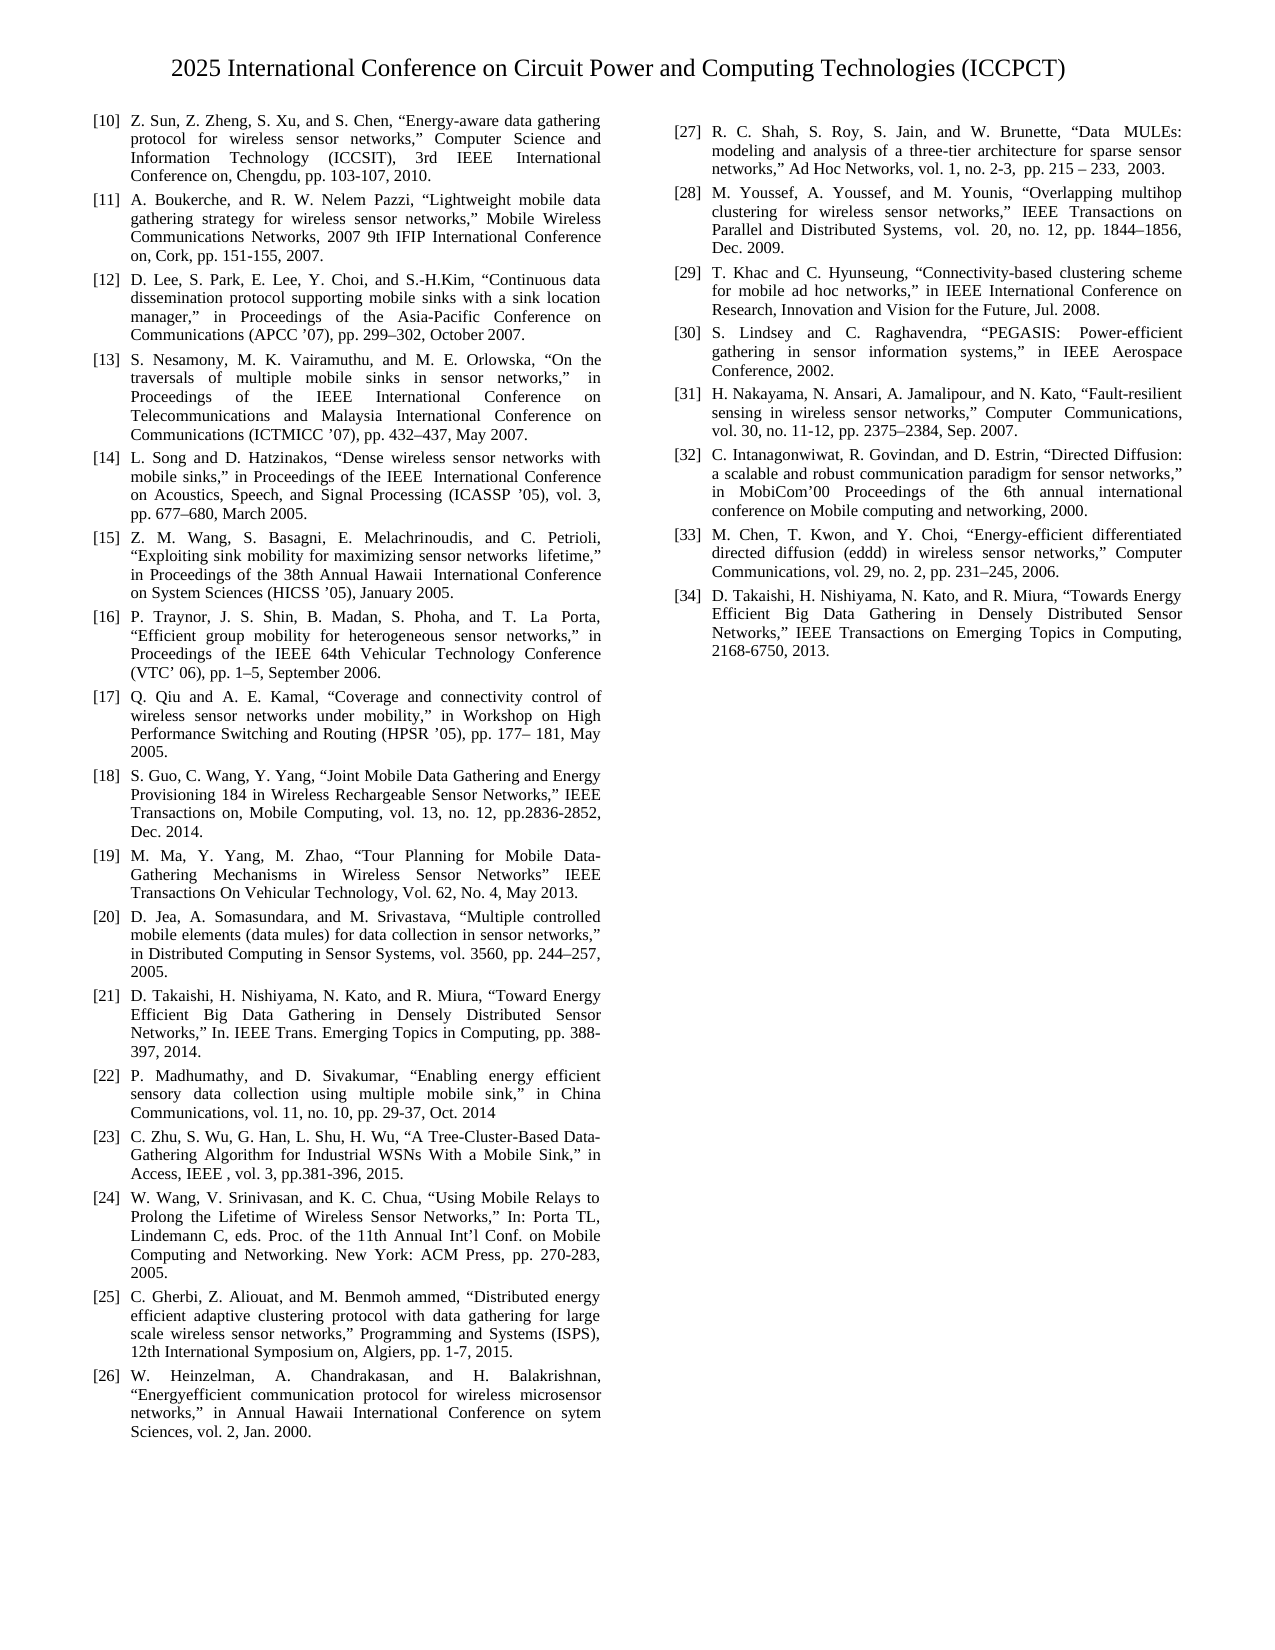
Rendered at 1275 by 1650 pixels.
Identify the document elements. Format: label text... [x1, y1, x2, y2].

list M. Ma, Y. Yang, M. Zhao, “Tour Planning for Mobile Data- Gathering Mechanisms in Wireless Sensor Networks” IEEE Transactions On Vehicular Technology, Vol. 62, No. 4, May 2013. [93, 847, 601, 902]
list D. Lee, S. Park, E. Lee, Y. Choi, and S.-H.Kim, “Continuous data dissemination protocol supporting mobile sinks with a sink location manager,” in Proceedings of the Asia-Pacific Conference on Communications (APCC ’07), pp. 299–302, October 2007. [93, 271, 601, 344]
list Q. Qiu and A. E. Kamal, “Coverage and connectivity control of wireless sensor networks under mobility,” in Workshop on High Performance Switching and Routing (HPSR ’05), pp. 177– 181, May 2005. [93, 688, 601, 761]
list S. Nesamony, M. K. Vairamuthu, and M. E. Orlowska, “On the traversals of multiple mobile sinks in sensor networks,” in Proceedings of the IEEE International Conference on Telecommunications and Malaysia International Conference on Communications (ICTMICC ’07), pp. 432–437, May 2007. [93, 350, 601, 444]
list A. Boukerche, and R. W. Nelem Pazzi, “Lightweight mobile data gathering strategy for wireless sensor networks,” Mobile Wireless Communications Networks, 2007 9th IFIP International Conference on, Cork, pp. 151-155, 2007. [93, 191, 601, 265]
list S. Guo, C. Wang, Y. Yang, “Joint Mobile Data Gathering and Energy Provisioning 184 in Wireless Rechargeable Sensor Networks,” IEEE Transactions on, Mobile Computing, vol. 13, no. 12, pp.2836-2852, Dec. 2014. [93, 767, 601, 841]
list Z. M. Wang, S. Basagni, E. Melachrinoudis, and C. Petrioli, “Exploiting sink mobility for maximizing sensor networks lifetime,” in Proceedings of the 38th Annual Hawaii International Conference on System Sciences (HICSS ’05), January 2005. [93, 529, 601, 602]
list P. Traynor, J. S. Shin, B. Madan, S. Phoha, and T. La Porta, “Efficient group mobility for heterogeneous sensor networks,” in Proceedings of the IEEE 64th Vehicular Technology Conference (VTC’ 06), pp. 1–5, September 2006. [93, 608, 601, 682]
list W. Heinzelman, A. Chandrakasan, and H. Balakrishnan, “Energyefficient communication protocol for wireless microsensor networks,” in Annual Hawaii International Conference on sytem Sciences, vol. 2, Jan. 2000. [93, 1367, 601, 1441]
list M. Youssef, A. Youssef, and M. Younis, “Overlapping multihop clustering for wireless sensor networks,” IEEE Transactions on Parallel and Distributed Systems, vol. 20, no. 12, pp. 1844–1856, Dec. 2009. [674, 184, 1182, 257]
list C. Intanagonwiwat, R. Govindan, and D. Estrin, “Directed Diffusion: a scalable and robust communication paradigm for sensor networks,” in MobiCom’00 Proceedings of the 6th annual international conference on Mobile computing and networking, 2000. [674, 446, 1182, 519]
list S. Lindsey and C. Raghavendra, “PEGASIS: Power-efficient gathering in sensor information systems,” in IEEE Aerospace Conference, 2002. [674, 324, 1183, 379]
list M. Chen, T. Kwon, and Y. Choi, “Energy-efficient differentiated directed diffusion (eddd) in wireless sensor networks,” Computer Communications, vol. 29, no. 2, pp. 231–245, 2006. [674, 526, 1182, 581]
list D. Jea, A. Somasundara, and M. Srivastava, “Multiple controlled mobile elements (data mules) for data collection in sensor networks,” in Distributed Computing in Sensor Systems, vol. 3560, pp. 244–257, 2005. [93, 907, 601, 981]
list Z. Sun, Z. Zheng, S. Xu, and S. Chen, “Energy-aware data gathering protocol for wireless sensor networks,” Computer Science and Information Technology (ICCSIT), 3rd IEEE International Conference on, Chengdu, pp. 103-107, 2010. [93, 111, 601, 185]
list P. Madhumathy, and D. Sivakumar, “Enabling energy efficient sensory data collection using multiple mobile sink,” in China Communications, vol. 11, no. 10, pp. 29-37, Oct. 2014 [93, 1067, 601, 1122]
list C. Zhu, S. Wu, G. Han, L. Shu, H. Wu, “A Tree-Cluster-Based Data- Gathering Algorithm for Industrial WSNs With a Mobile Sink,” in Access, IEEE , vol. 3, pp.381-396, 2015. [93, 1127, 601, 1183]
list R. C. Shah, S. Roy, S. Jain, and W. Brunette, “Data MULEs: modeling and analysis of a three-tier architecture for sparse sensor networks,” Ad Hoc Networks, vol. 1, no. 2-3, pp. 215 – 233, 2003. [674, 123, 1182, 178]
list D. Takaishi, H. Nishiyama, N. Kato, and R. Miura, “Toward Energy Efficient Big Data Gathering in Densely Distributed Sensor Networks,” In. IEEE Trans. Emerging Topics in Computing, pp. 388- 397, 2014. [93, 987, 601, 1061]
list C. Gherbi, Z. Aliouat, and M. Benmoh ammed, “Distributed energy efficient adaptive clustering protocol with data gathering for large scale wireless sensor networks,” Programming and Systems (ISPS), 12th International Symposium on, Algiers, pp. 1-7, 2015. [93, 1288, 601, 1361]
list L. Song and D. Hatzinakos, “Dense wireless sensor networks with mobile sinks,” in Proceedings of the IEEE International Conference on Acoustics, Speech, and Signal Processing (ICASSP ’05), vol. 3, pp. 677–680, March 2005. [93, 449, 601, 523]
list H. Nakayama, N. Ansari, A. Jamalipour, and N. Kato, “Fault-resilient sensing in wireless sensor networks,” Computer Communications, vol. 30, no. 11-12, pp. 2375–2384, Sep. 2007. [674, 385, 1182, 440]
list W. Wang, V. Srinivasan, and K. C. Chua, “Using Mobile Relays to Prolong the Lifetime of Wireless Sensor Networks,” In: Porta TL, Lindemann C, eds. Proc. of the 11th Annual Int’l Conf. on Mobile Computing and Networking. New York: ACM Press, pp. 270-283, 2005. [93, 1188, 601, 1282]
list T. Khac and C. Hyunseung, “Connectivity-based clustering scheme for mobile ad hoc networks,” in IEEE International Conference on Research, Innovation and Vision for the Future, Jul. 2008. [674, 263, 1182, 319]
list D. Takaishi, H. Nishiyama, N. Kato, and R. Miura, “Towards Energy Efficient Big Data Gathering in Densely Distributed Sensor Networks,” IEEE Transactions on Emerging Topics in Computing, 2168-6750, 2013. [674, 586, 1183, 660]
